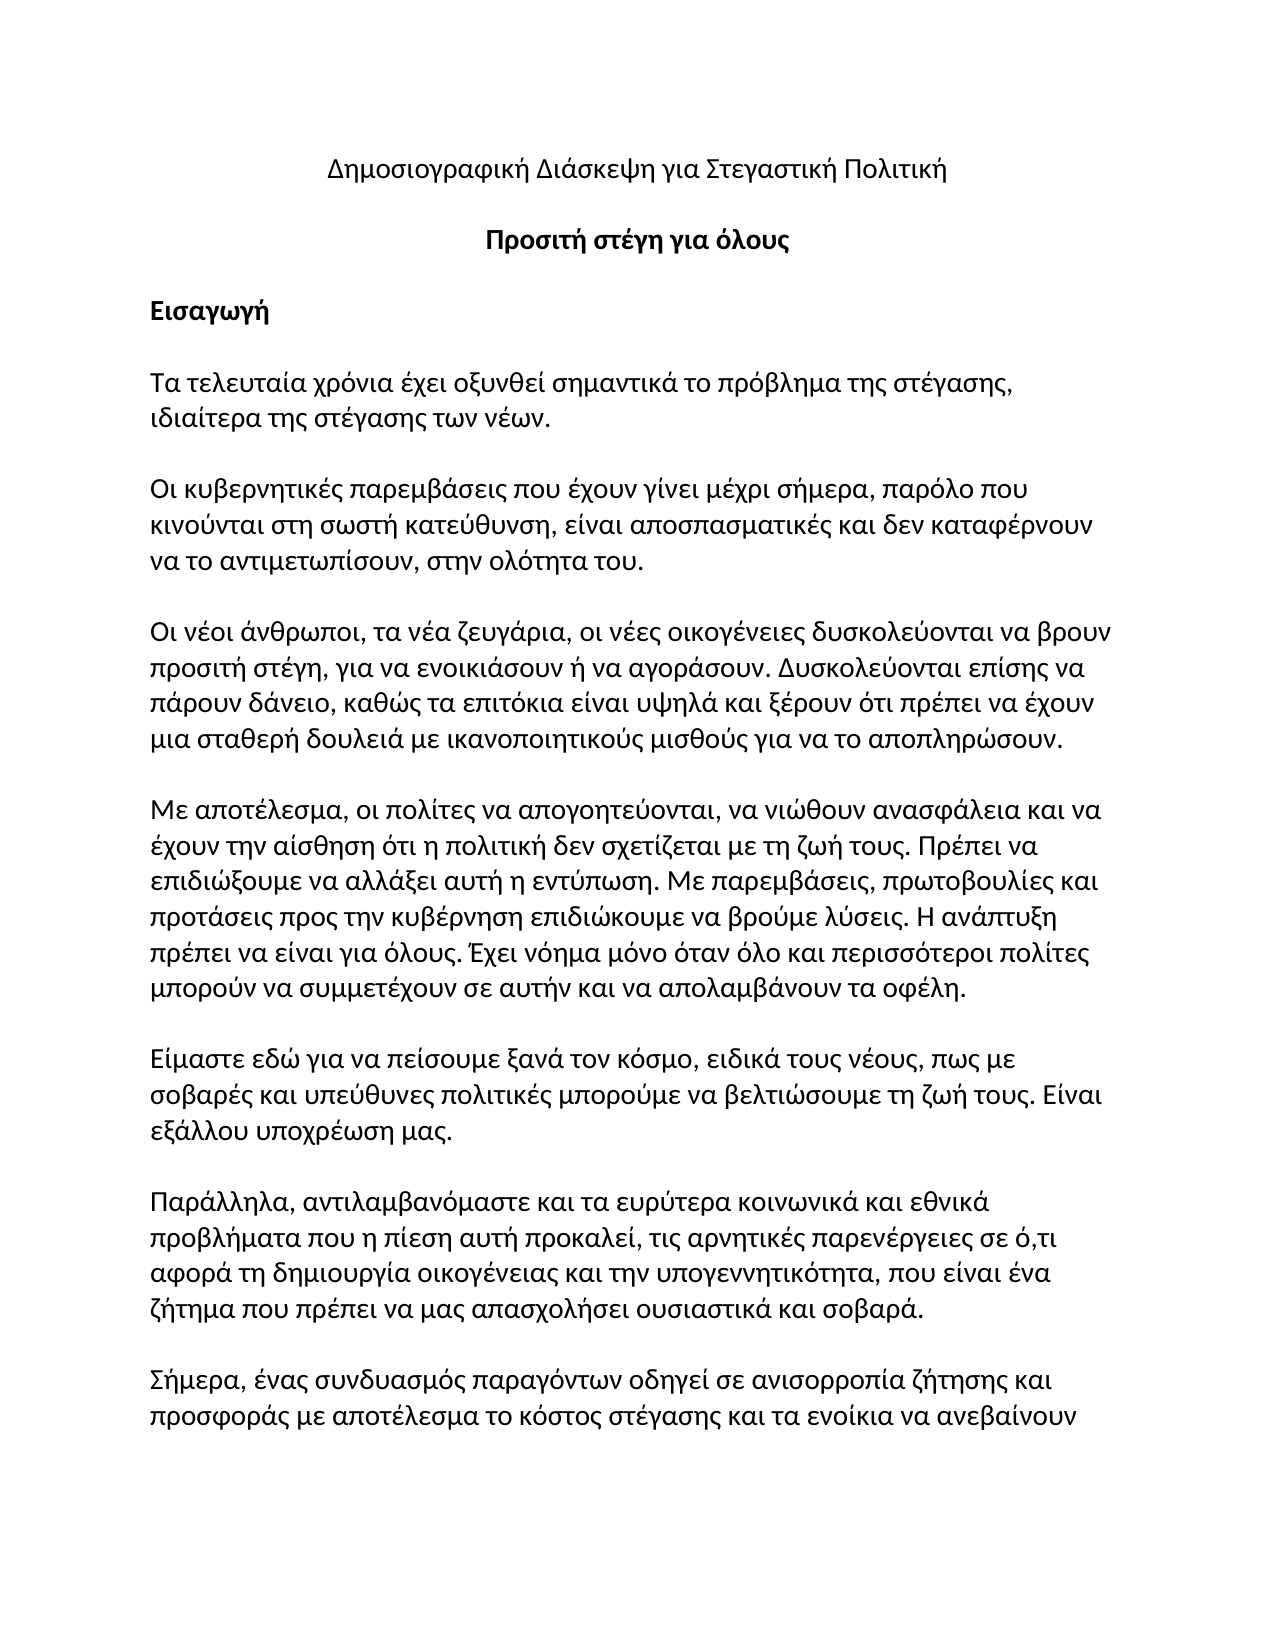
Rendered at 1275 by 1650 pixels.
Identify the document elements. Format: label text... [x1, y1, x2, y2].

text Εισαγωγή [150, 292, 1125, 328]
text Οι κυβερνητικές παρεμβάσεις που έχουν γίνει μέχρι σήμερα, παρόλο που κινούνται στη σωστή κατεύθυνση, είναι αποσπασματικές και δεν καταφέρνουν να το αντιμετωπίσουν, στην ολότητα του. [150, 471, 1125, 577]
text Δημοσιογραφική Διάσκεψη για Στεγαστική Πολιτική [150, 150, 1125, 186]
text Προσιτή στέγη για όλους [150, 221, 1125, 257]
text Με αποτέλεσμα, οι πολίτες να απογοητεύονται, να νιώθουν ανασφάλεια και να έχουν την αίσθηση ότι η πολιτική δεν σχετίζεται με τη ζωή τους. Πρέπει να επιδιώξουμε να αλλάξει αυτή η εντύπωση. Με παρεμβάσεις, πρωτοβουλίες και προτάσεις προς την κυβέρνηση επιδιώκουμε να βρούμε λύσεις. Η ανάπτυξη πρέπει να είναι για όλους. Έχει νόημα μόνο όταν όλο και περισσότεροι πολίτες μπορούν να συμμετέχουν σε αυτήν και να απολαμβάνουν τα οφέλη. [150, 791, 1125, 1005]
text Παράλληλα, αντιλαμβανόμαστε και τα ευρύτερα κοινωνικά και εθνικά προβλήματα που η πίεση αυτή προκαλεί, τις αρνητικές παρενέργειες σε ό,τι αφορά τη δημιουργία οικογένειας και την υπογεννητικότητα, που είναι ένα ζήτημα που πρέπει να μας απασχολήσει ουσιαστικά και σοβαρά. [150, 1183, 1125, 1326]
text Είμαστε εδώ για να πείσουμε ξανά τον κόσμο, ειδικά τους νέους, πως με σοβαρές και υπεύθυνες πολιτικές μπορούμε να βελτιώσουμε τη ζωή τους. Είναι εξάλλου υποχρέωση μας. [150, 1041, 1125, 1147]
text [150, 1361, 1125, 1432]
text Τα τελευταία χρόνια έχει οξυνθεί σημαντικά το πρόβλημα της στέγασης, ιδιαίτερα της στέγασης των νέων. [150, 364, 1125, 435]
text Οι νέοι άνθρωποι, τα νέα ζευγάρια, οι νέες οικογένειες δυσκολεύονται να βρουν προσιτή στέγη, για να ενοικιάσουν ή να αγοράσουν. Δυσκολεύονται επίσης να πάρουν δάνειο, καθώς τα επιτόκια είναι υψηλά και ξέρουν ότι πρέπει να έχουν μια σταθερή δουλειά με ικανοποιητικούς μισθούς για να το αποπληρώσουν. [150, 613, 1125, 756]
